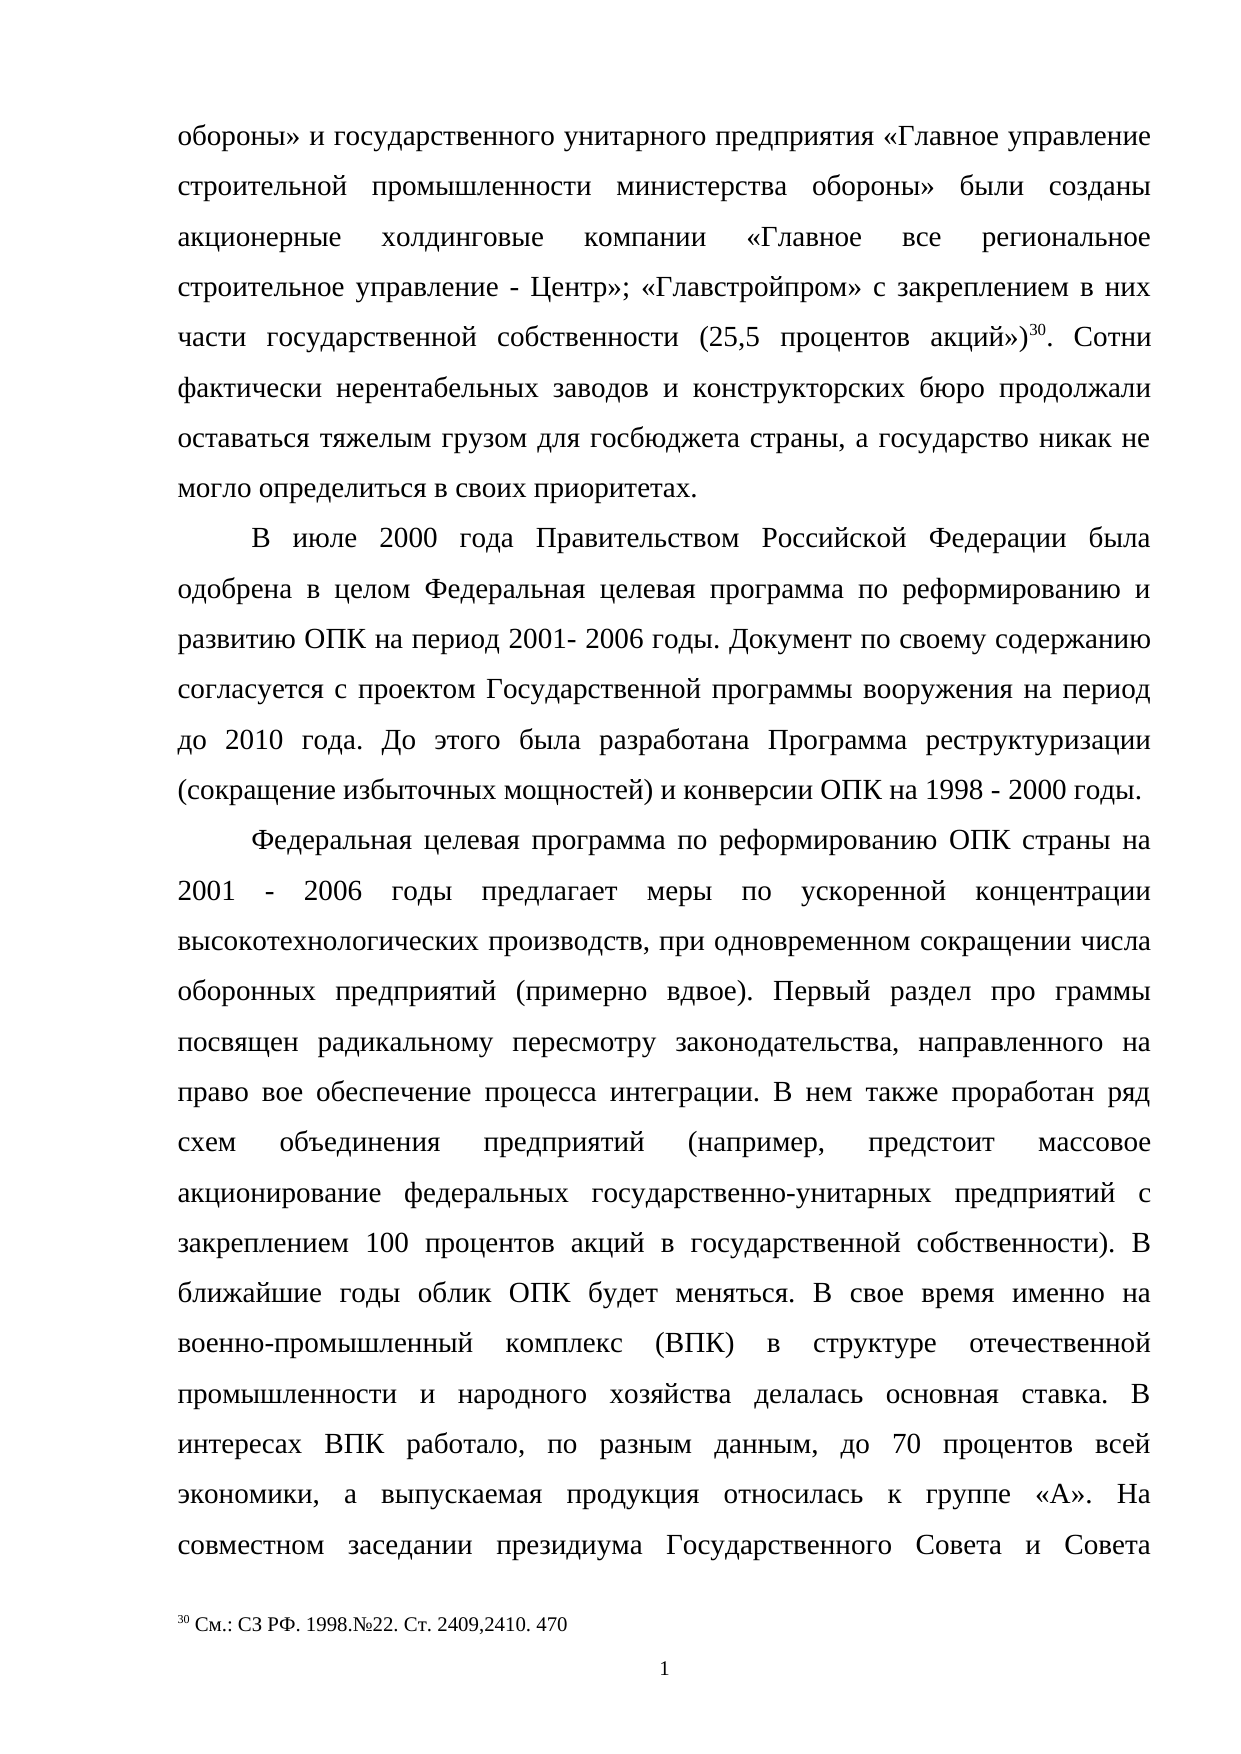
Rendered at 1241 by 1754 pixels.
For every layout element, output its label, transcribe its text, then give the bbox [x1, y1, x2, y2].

text В июле 2000 года Правительством Российской Федерации была одобрена в целом Федеральная целевая программа по реформированию и развитию ОПК на период 2001- 2006 годы. Документ по своему содержанию согласуется с проектом Государственной программы вооружения на период до 2010 года. До этого была разработана Программа реструктуризации (сокращение избыточных мощностей) и конверсии ОПК на 1998 - 2000 годы. [177, 521, 1152, 806]
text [177, 118, 1152, 504]
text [177, 822, 1152, 1560]
